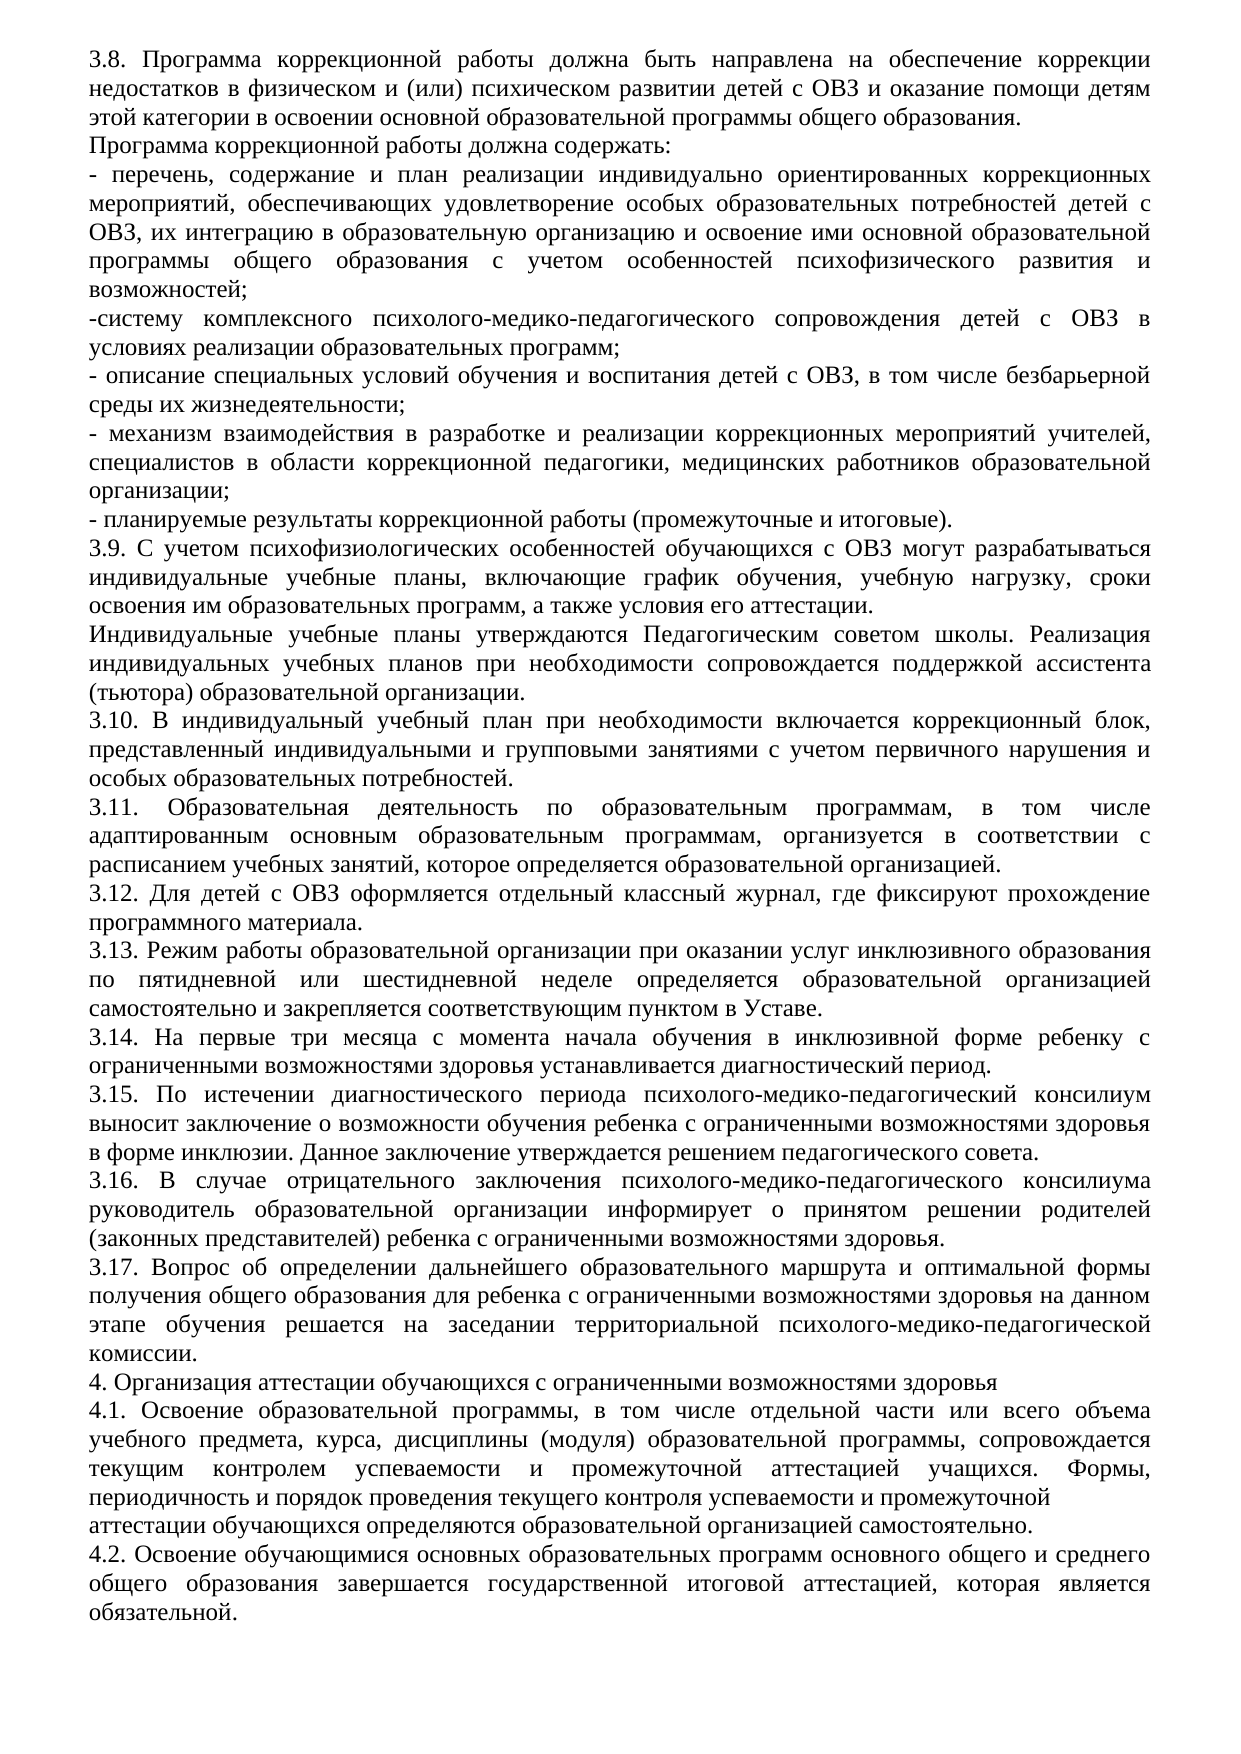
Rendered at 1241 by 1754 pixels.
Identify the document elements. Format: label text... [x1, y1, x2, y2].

text 4.1. Освоение образовательной программы, в том числе отдельной части или всего объема учебного предмета, курса, дисциплины (модуля) образовательной программы, сопровождается текущим контролем успеваемости и промежуточной аттестацией учащихся. Формы, периодичность и порядок проведения текущего контроля успеваемости и промежуточной [89, 1396, 1152, 1511]
text 4.2. Освоение обучающимися основных образовательных программ основного общего и среднего общего образования завершается государственной итоговой аттестацией, которая является обязательной. [89, 1539, 1152, 1626]
text 4. Организация аттестации обучающихся с ограниченными возможностями здоровья [89, 1367, 1152, 1396]
text 3.9. С учетом психофизиологических особенностей обучающихся с ОВЗ могут разрабатываться индивидуальные учебные планы, включающие график обучения, учебную нагрузку, сроки освоения им образовательных программ, а также условия его аттестации. [89, 533, 1152, 619]
text -систему комплексного психолого-медико-педагогического сопровождения детей с ОВЗ в условиях реализации образовательных программ; [89, 303, 1152, 361]
text - механизм взаимодействия в разработке и реализации коррекционных мероприятий учителей, специалистов в области коррекционной педагогики, медицинских работников образовательной организации; [89, 418, 1152, 504]
text аттестации обучающихся определяются образовательной организацией самостоятельно. [89, 1511, 1152, 1539]
text 3.8. Программа коррекционной работы должна быть направлена на обеспечение коррекции недостатков в физическом и (или) психическом развитии детей с ОВЗ и оказание помощи детям этой категории в освоении основной образовательной программы общего образования. [89, 44, 1152, 131]
text - перечень, содержание и план реализации индивидуально ориентированных коррекционных мероприятий, обеспечивающих удовлетворение особых образовательных потребностей детей с ОВЗ, их интеграцию в образовательную организацию и освоение ими основной образовательной программы общего образования с учетом особенностей психофизического развития и возможностей; [89, 159, 1152, 303]
text - описание специальных условий обучения и воспитания детей с ОВЗ, в том числе безбарьерной среды их жизнедеятельности; [89, 361, 1152, 418]
text 3.13. Режим работы образовательной организации при оказании услуг инклюзивного образования по пятидневной или шестидневной неделе определяется образовательной организацией самостоятельно и закрепляется соответствующим пунктом в Уставе. [89, 936, 1152, 1022]
text 3.16. В случае отрицательного заключения психолого-медико-педагогического консилиума руководитель образовательной организации информирует о принятом решении родителей (законных представителей) ребенка с ограниченными возможностями здоровья. [89, 1166, 1152, 1252]
text 3.17. Вопрос об определении дальнейшего образовательного маршрута и оптимальной формы получения общего образования для ребенка с ограниченными возможностями здоровья на данном этапе обучения решается на заседании территориальной психолого-медико-педагогической комиссии. [89, 1252, 1152, 1367]
text - планируемые результаты коррекционной работы (промежуточные и итоговые). [89, 504, 1152, 533]
text Программа коррекционной работы должна содержать: [89, 131, 1152, 159]
text 3.11. Образовательная деятельность по образовательным программам, в том числе адаптированным основным образовательным программам, организуется в соответствии с расписанием учебных занятий, которое определяется образовательной организацией. [89, 792, 1152, 878]
text 3.10. В индивидуальный учебный план при необходимости включается коррекционный блок, представленный индивидуальными и групповыми занятиями с учетом первичного нарушения и особых образовательных потребностей. [89, 706, 1152, 792]
text Индивидуальные учебные планы утверждаются Педагогическим советом школы. Реализация индивидуальных учебных планов при необходимости сопровождается поддержкой ассистента (тьютора) образовательной организации. [89, 619, 1152, 706]
text 3.12. Для детей с ОВЗ оформляется отдельный классный журнал, где фиксируют прохождение программного материала. [89, 878, 1152, 936]
text 3.15. По истечении диагностического периода психолого-медико-педагогический консилиум выносит заключение о возможности обучения ребенка с ограниченными возможностями здоровья в форме инклюзии. Данное заключение утверждается решением педагогического совета. [89, 1079, 1152, 1166]
text 3.14. На первые три месяца с момента начала обучения в инклюзивной форме ребенку с ограниченными возможностями здоровья устанавливается диагностический период. [89, 1022, 1152, 1079]
